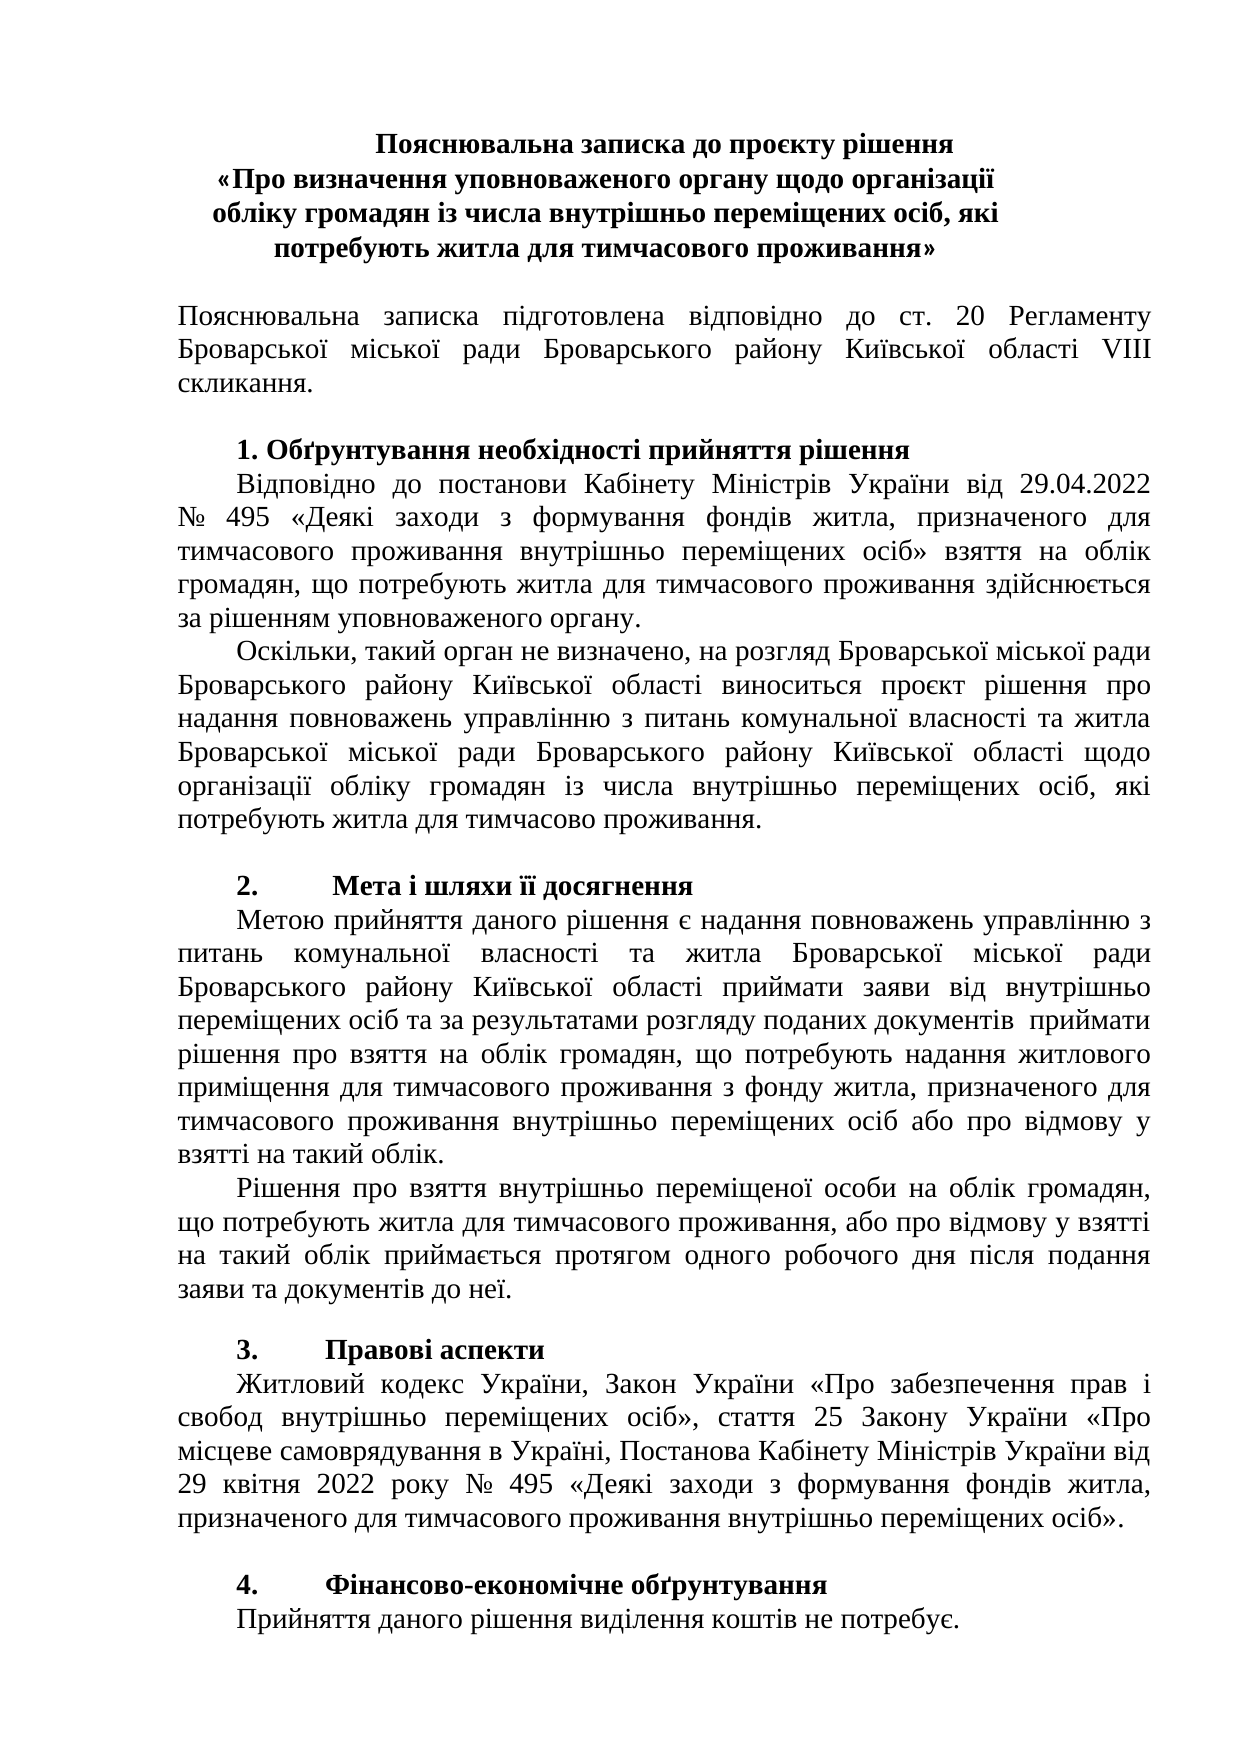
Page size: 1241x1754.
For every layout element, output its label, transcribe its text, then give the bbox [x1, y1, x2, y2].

list Відповідно до постанови Кабінету Міністрів України від 29.04.2022 № 495 «Деякі заходи з формування фондів житла, призначеного для тимчасового проживання внутрішньо переміщених осіб» взяття на облік громадян, що потребують житла для тимчасового проживання здійснюється за рішенням уповноваженого органу. [177, 466, 1152, 633]
text Метою прийняття даного рішення є надання повноважень управлінню з питань комунальної власності та житла Броварської міської ради Броварського району Київської області приймати заяви від внутрішньо переміщених осіб та за результатами розгляду поданих документів приймати рішення про взяття на облік громадян, що потребують надання житлового приміщення для тимчасового проживання з фонду житла, призначеного для тимчасового проживання внутрішньо переміщених осіб або про відмову у взятті на такий облік. [177, 902, 1152, 1170]
list Правові аспекти [177, 1332, 1152, 1366]
text Прийняття даного рішення виділення коштів не потребує. [236, 1601, 1152, 1634]
text «Про визначення уповноваженого органу щодо організації обліку громадян із числа внутрішньо переміщених осіб, які потребують житла для тимчасового проживання» [177, 160, 1034, 264]
list Мета і шляхи її досягнення [177, 868, 1152, 902]
text Пояснювальна записка до проєкту рішення [177, 126, 1152, 160]
text Рішення про взяття внутрішньо переміщеної особи на облік громадян, що потребують житла для тимчасового проживання, або про відмову у взятті на такий облік приймається протягом одного робочого дня після подання заяви та документів до неї. [177, 1170, 1152, 1304]
list Житловий кодекс України, Закон України «Про забезпечення прав і свобод внутрішньо переміщених осіб», стаття 25 Закону України «Про місцеве самоврядування в Україні, Постанова Кабінету Міністрів України від 29 квітня 2022 року № 495 «Деякі заходи з формування фондів житла, призначеного для тимчасового проживання внутрішньо переміщених осіб». [177, 1366, 1152, 1500]
text Пояснювальна записка підготовлена відповідно до ст. 20 Регламенту Броварської міської ради Броварського району Київської області VIII скликання. [177, 298, 1152, 399]
list Фінансово-економічне обґрунтування [177, 1567, 1152, 1601]
list Обґрунтування необхідності прийняття рішення [177, 432, 1152, 466]
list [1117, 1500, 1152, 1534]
list Оскільки, такий орган не визначено, на розгляд Броварської міської ради Броварського району Київської області виноситься проєкт рішення про надання повноважень управлінню з питань комунальної власності та житла Броварської міської ради Броварського району Київської області щодо організації обліку громадян із числа внутрішньо переміщених осіб, які потребують житла для тимчасово проживання. [177, 633, 1152, 835]
